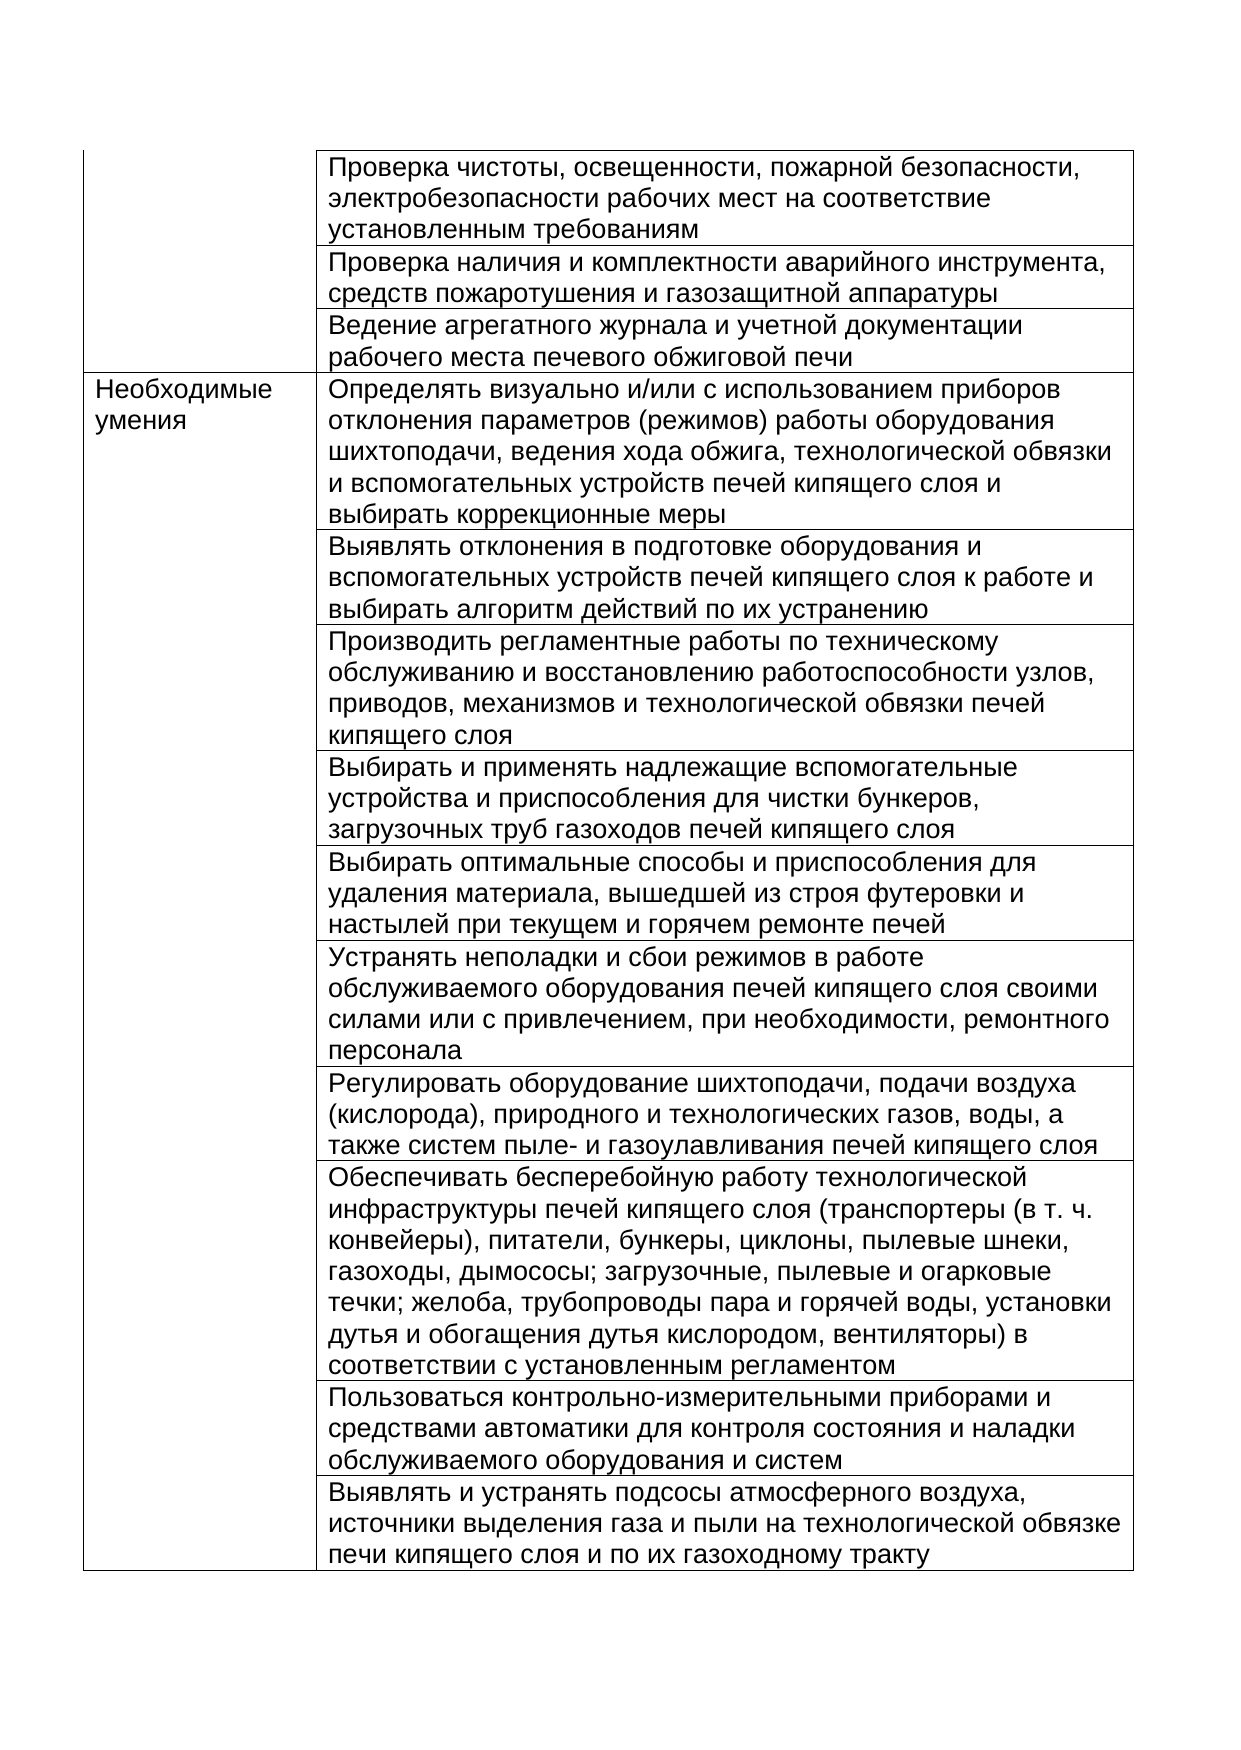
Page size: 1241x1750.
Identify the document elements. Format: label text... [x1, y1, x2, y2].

table_cell Проверка наличия и комплектности аварийного инструмента, средств пожаротушения и газозащитной аппаратуры [317, 246, 1133, 308]
table_cell Выбирать оптимальные способы и приспособления для удаления материала, вышедшей из строя футеровки и настылей при текущем и горячем ремонте печей [317, 846, 1133, 939]
table_cell Необходимые умения [84, 373, 316, 1570]
table_cell Ведение агрегатного журнала и учетной документации рабочего места печевого обжиговой печи [317, 309, 1133, 372]
table_cell Производить регламентные работы по техническому обслуживанию и восстановлению работоспособности узлов, приводов, механизмов и технологической обвязки печей кипящего слоя [317, 625, 1133, 750]
table_cell Проверка чистоты, освещенности, пожарной безопасности, электробезопасности рабочих мест на соответствие установленным требованиям [317, 151, 1133, 245]
table_cell Выявлять и устранять подсосы атмосферного воздуха, источники выделения газа и пыли на технологической обвязке печи кипящего слоя и по их газоходному тракту [317, 1476, 1133, 1570]
table_cell Пользоваться контрольно-измерительными приборами и средствами автоматики для контроля состояния и наладки обслуживаемого оборудования и систем [317, 1381, 1133, 1475]
table_cell Регулировать оборудование шихтоподачи, подачи воздуха (кислорода), природного и технологических газов, воды, а также систем пыле- и газоулавливания печей кипящего слоя [317, 1067, 1133, 1160]
table_cell Обеспечивать бесперебойную работу технологической инфраструктуры печей кипящего слоя (транспортеры (в т. ч. конвейеры), питатели, бункеры, циклоны, пылевые шнеки, газоходы, дымососы; загрузочные, пылевые и огарковые течки; желоба, трубопроводы пара и горячей воды, установки дутья и обогащения дутья кислородом, вентиляторы) в соответствии с установленным регламентом [317, 1161, 1133, 1380]
table_cell Выбирать и применять надлежащие вспомогательные устройства и приспособления для чистки бункеров, загрузочных труб газоходов печей кипящего слоя [317, 751, 1133, 845]
table_cell Выявлять отклонения в подготовке оборудования и вспомогательных устройств печей кипящего слоя к работе и выбирать алгоритм действий по их устранению [317, 530, 1133, 624]
table_cell Определять визуально и/или с использованием приборов отклонения параметров (режимов) работы оборудования шихтоподачи, ведения хода обжига, технологической обвязки и вспомогательных устройств печей кипящего слоя и выбирать коррекционные меры [317, 373, 1133, 529]
table_cell Устранять неполадки и сбои режимов в работе обслуживаемого оборудования печей кипящего слоя своими силами или с привлечением, при необходимости, ремонтного персонала [317, 941, 1133, 1066]
